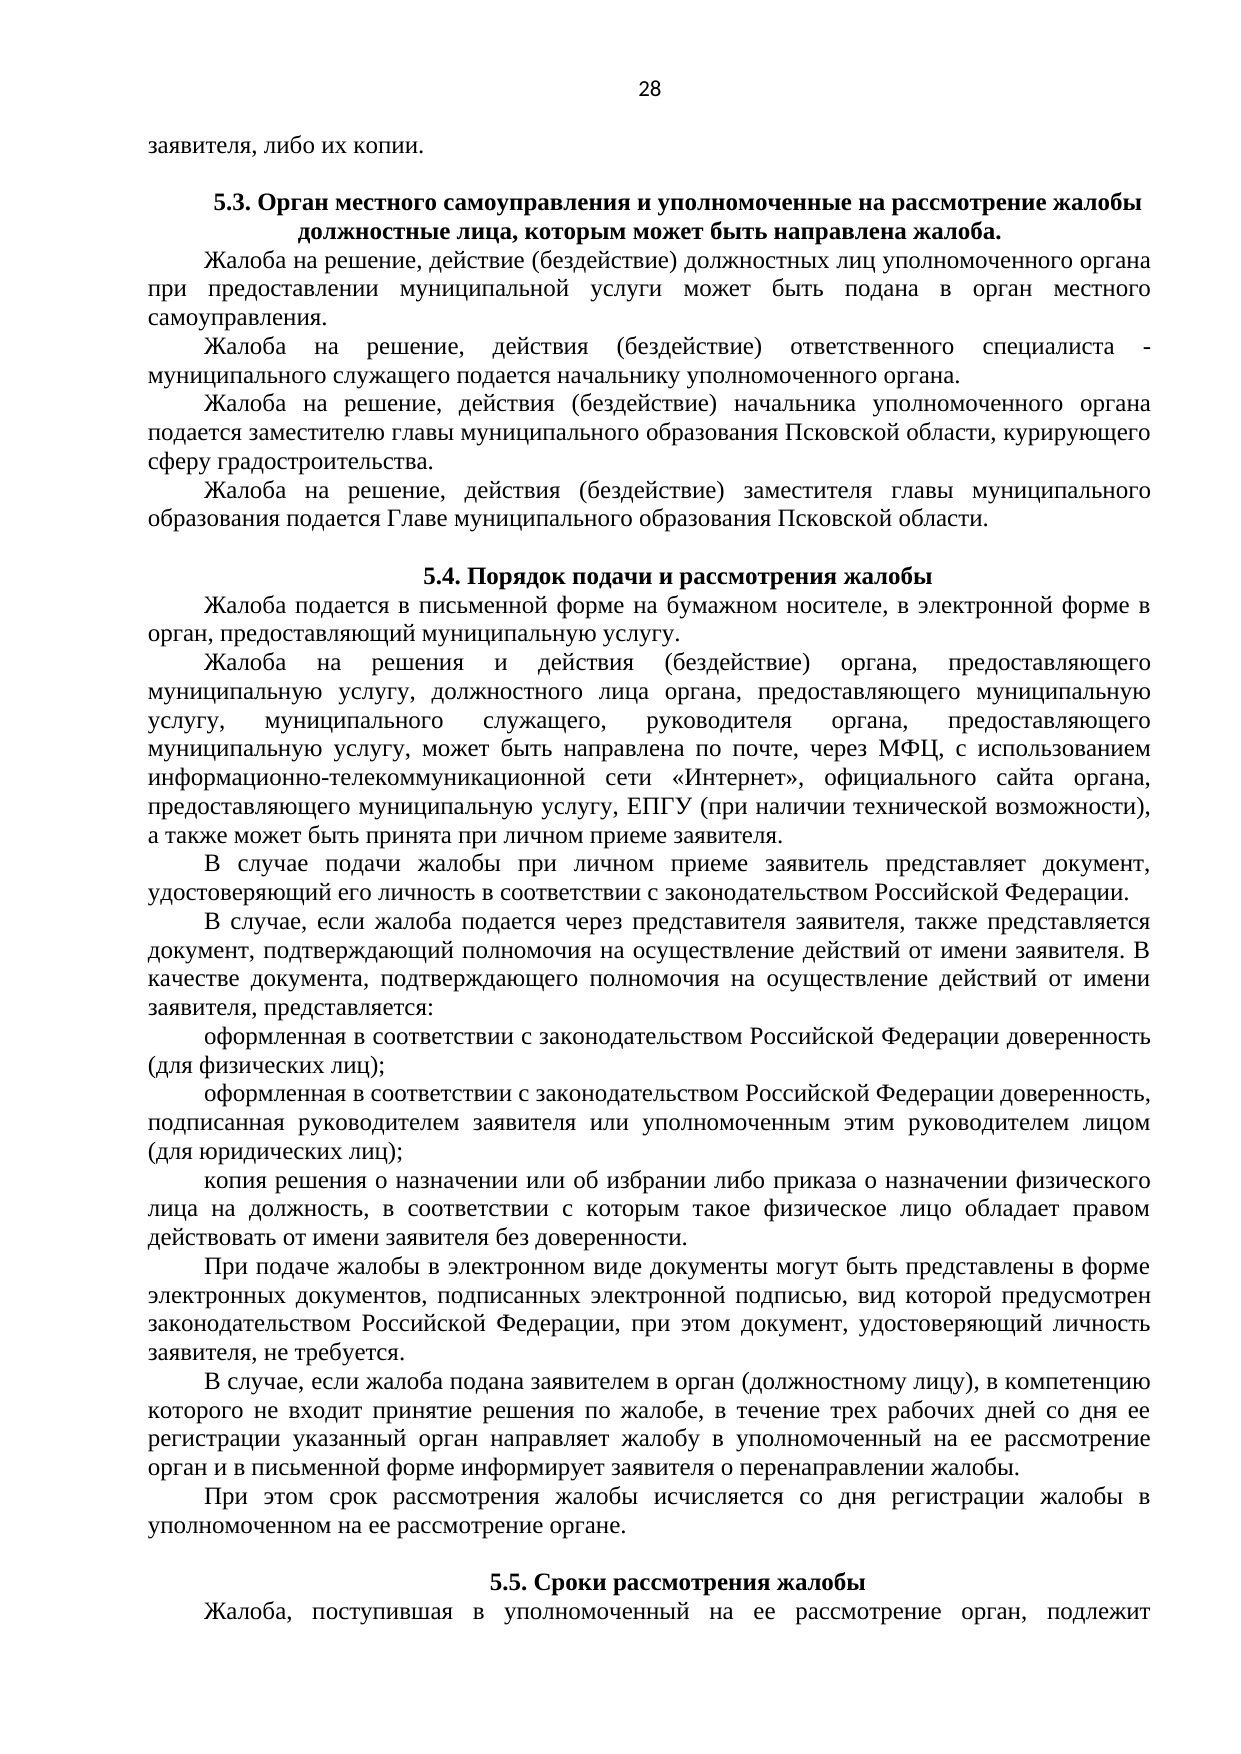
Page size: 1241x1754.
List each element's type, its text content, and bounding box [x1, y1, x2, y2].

text В случае, если жалоба подается через представителя заявителя, также представляется документ, подтверждающий полномочия на осуществление действий от имени заявителя. В качестве документа, подтверждающего полномочия на осуществление действий от имени заявителя, представляется: [148, 906, 1152, 1021]
text оформленная в соответствии с законодательством Российской Федерации доверенность (для физических лиц); [148, 1021, 1152, 1078]
text Жалоба на решения и действия (бездействие) органа, предоставляющего муниципальную услугу, должностного лица органа, предоставляющего муниципальную услугу, муниципального служащего, руководителя органа, предоставляющего муниципальную услугу, может быть направлена по почте, через МФЦ, с использованием информационно-телекоммуникационной сети «Интернет», официального сайта органа, предоставляющего муниципальную услугу, ЕПГУ (при наличии технической возможности), а также может быть принята при личном приеме заявителя. [148, 647, 1152, 848]
text При этом срок рассмотрения жалобы исчисляется со дня регистрации жалобы в уполномоченном на ее рассмотрение органе. [148, 1481, 1152, 1538]
text 5.4. Порядок подачи и рассмотрения жалобы [148, 561, 1152, 590]
text 5.5. Сроки рассмотрения жалобы [148, 1567, 1152, 1596]
text Жалоба подается в письменной форме на бумажном носителе, в электронной форме в орган, предоставляющий муниципальную услугу. [148, 590, 1152, 647]
text копия решения о назначении или об избрании либо приказа о назначении физического лица на должность, в соответствии с которым такое физическое лицо обладает правом действовать от имени заявителя без доверенности. [148, 1165, 1152, 1251]
text 5.3. Орган местного самоуправления и уполномоченные на рассмотрение жалобы должностные лица, которым может быть направлена жалоба. [148, 187, 1152, 245]
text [148, 1596, 1152, 1625]
text оформленная в соответствии с законодательством Российской Федерации доверенность, подписанная руководителем заявителя или уполномоченным этим руководителем лицом (для юридических лиц); [148, 1078, 1152, 1165]
text Жалоба на решение, действие (бездействие) должностных лиц уполномоченного органа при предоставлении муниципальной услуги может быть подана в орган местного самоуправления. [148, 245, 1152, 331]
text При подаче жалобы в электронном виде документы могут быть представлены в форме электронных документов, подписанных электронной подписью, вид которой предусмотрен законодательством Российской Федерации, при этом документ, удостоверяющий личность заявителя, не требуется. [148, 1251, 1152, 1366]
text Жалоба на решение, действия (бездействие) ответственного специалиста - муниципального служащего подается начальнику уполномоченного органа. [148, 331, 1152, 388]
text В случае подачи жалобы при личном приеме заявитель представляет документ, удостоверяющий его личность в соответствии с законодательством Российской Федерации. [148, 848, 1152, 906]
text В случае, если жалоба подана заявителем в орган (должностному лицу), в компетенцию которого не входит принятие решения по жалобе, в течение трех рабочих дней со дня ее регистрации указанный орган направляет жалобу в уполномоченный на ее рассмотрение орган и в письменной форме информирует заявителя о перенаправлении жалобы. [148, 1366, 1152, 1481]
text Жалоба на решение, действия (бездействие) заместителя главы муниципального образования подается Главе муниципального образования Псковской области. [148, 475, 1152, 532]
text Жалоба на решение, действия (бездействие) начальника уполномоченного органа подается заместителю главы муниципального образования Псковской области, курирующего сферу градостроительства. [148, 388, 1152, 475]
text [148, 130, 1152, 158]
